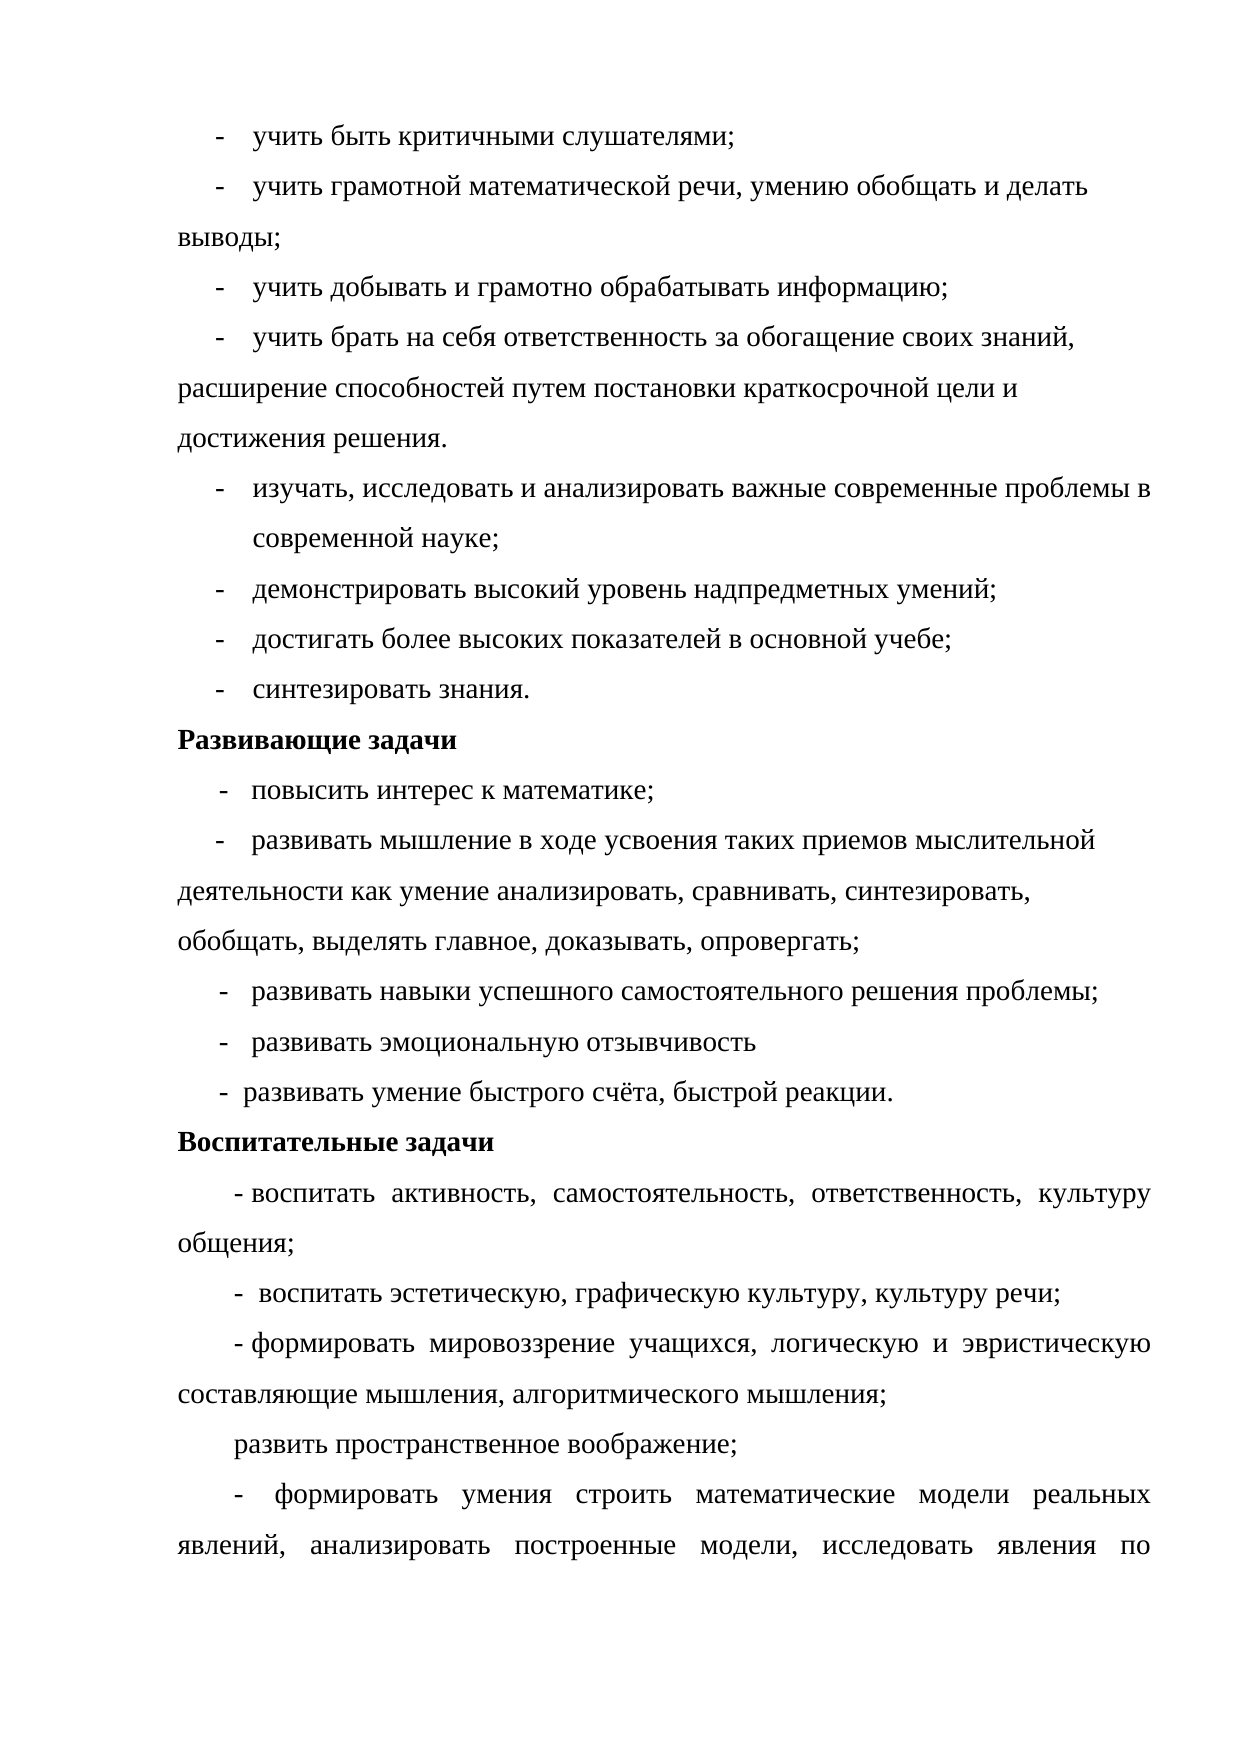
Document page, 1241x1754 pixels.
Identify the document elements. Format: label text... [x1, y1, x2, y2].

text - развивать эмоциональную отзывчивость [215, 1024, 1152, 1057]
text - формировать мировоззрение учащихся, логическую и эвристическую составляющие мышления, алгоритмического мышления; [177, 1326, 1152, 1409]
list достигать более высоких показателей в основной учебе; [215, 621, 1152, 655]
list учить грамотной математической речи, умению обобщать и делать выводы; [177, 168, 1152, 252]
subtitle Развивающие задачи [177, 722, 1152, 755]
list изучать, исследовать и анализировать важные современные проблемы в современной науке; [215, 470, 1152, 554]
text - воспитать эстетическую, графическую культуру, культуру речи; [177, 1275, 1152, 1309]
subtitle Воспитательные задачи [177, 1124, 1152, 1158]
text - развивать навыки успешного самостоятельного решения проблемы; [215, 973, 1152, 1007]
text - развивать умение быстрого счёта, быстрой реакции. [215, 1074, 1152, 1108]
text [177, 1477, 1152, 1560]
list учить добывать и грамотно обрабатывать информацию; [177, 269, 1152, 303]
list учить брать на себя ответственность за обогащение своих знаний, расширение способностей путем постановки краткосрочной цели и достижения решения. [177, 319, 1152, 453]
text - воспитать активность, самостоятельность, ответственность, культуру общения; [177, 1175, 1152, 1258]
list синтезировать знания. [215, 672, 1152, 705]
list учить быть критичными слушателями; [215, 118, 1152, 152]
text - повысить интерес к математике; [177, 772, 1152, 806]
text - развивать мышление в ходе усвоения таких приемов мыслительной деятельности как умение анализировать, сравнивать, синтезировать, обобщать, выделять главное, доказывать, опровергать; [177, 822, 1152, 957]
list демонстрировать высокий уровень надпредметных умений; [215, 571, 1152, 604]
text развить пространственное воображение; [177, 1426, 1152, 1460]
